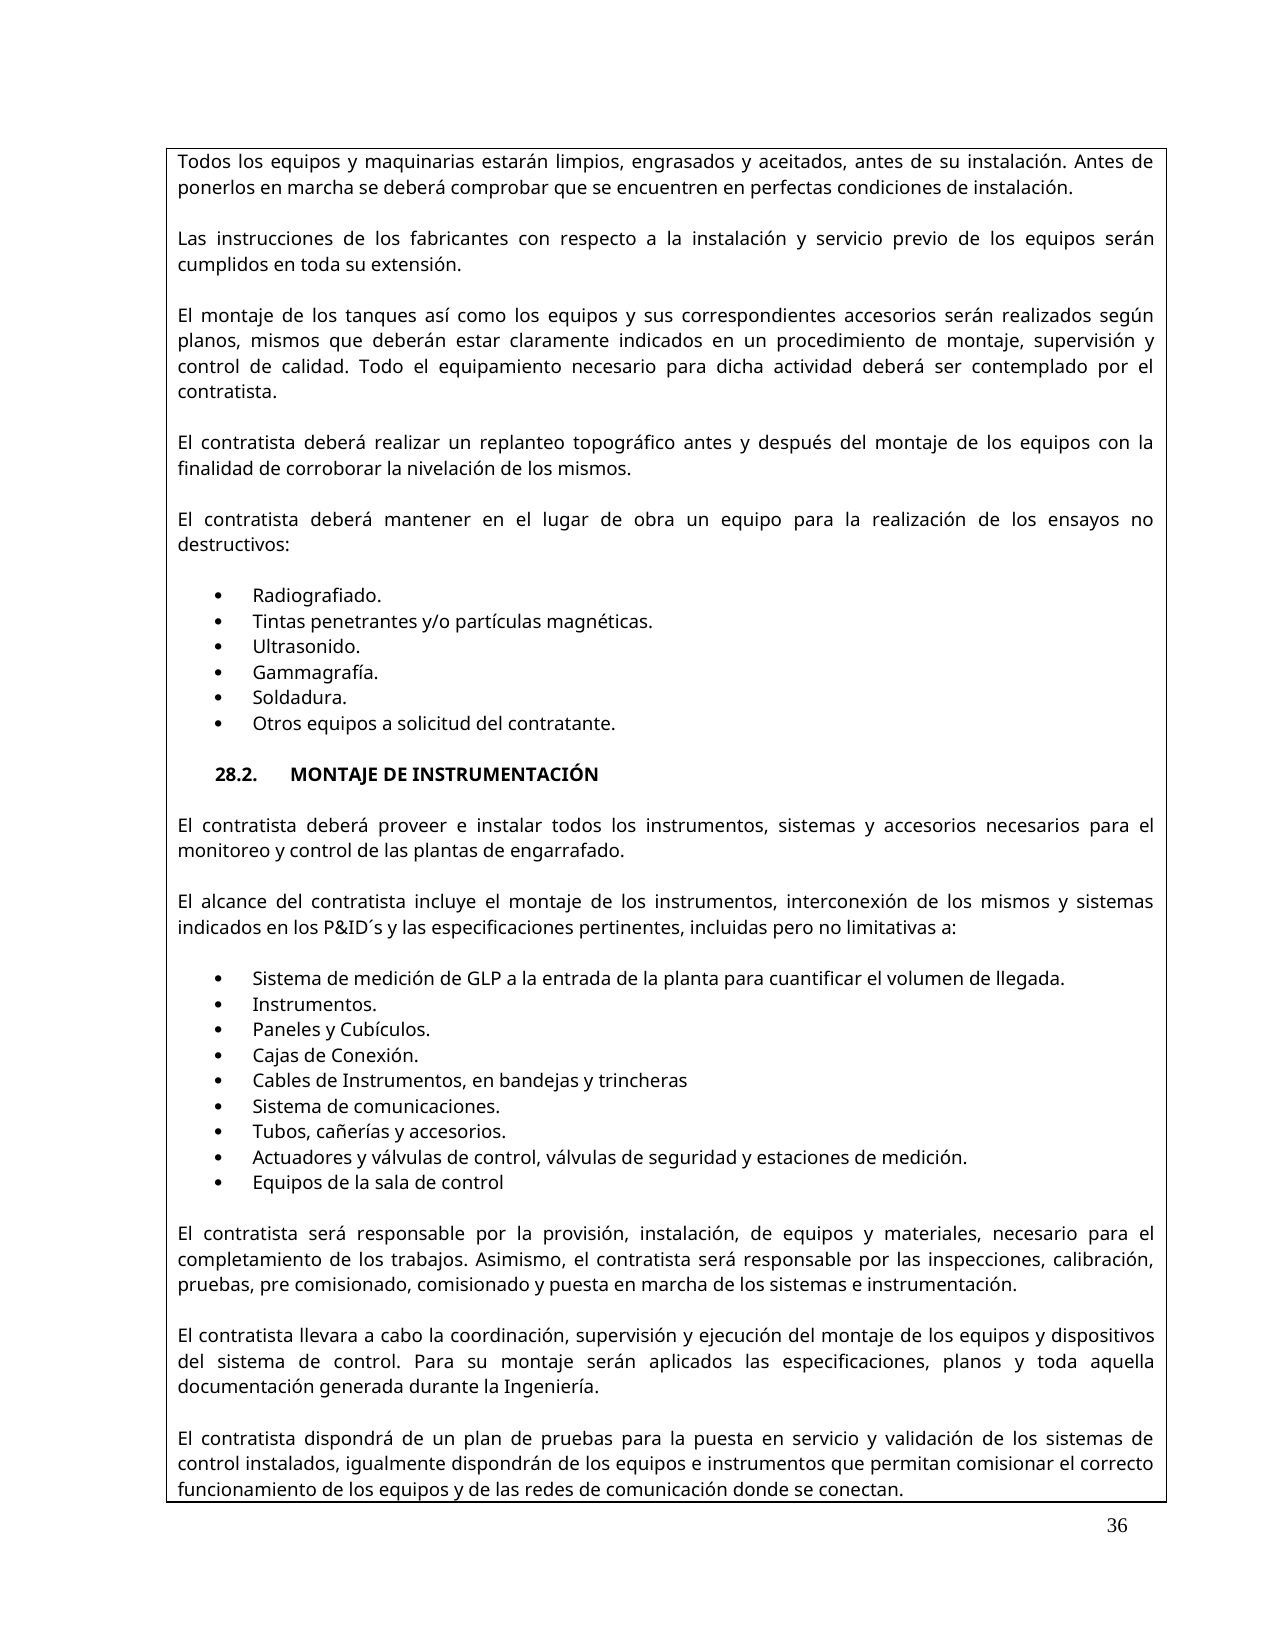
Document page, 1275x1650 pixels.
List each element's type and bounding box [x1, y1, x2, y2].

table_cell [167, 149, 1166, 1501]
